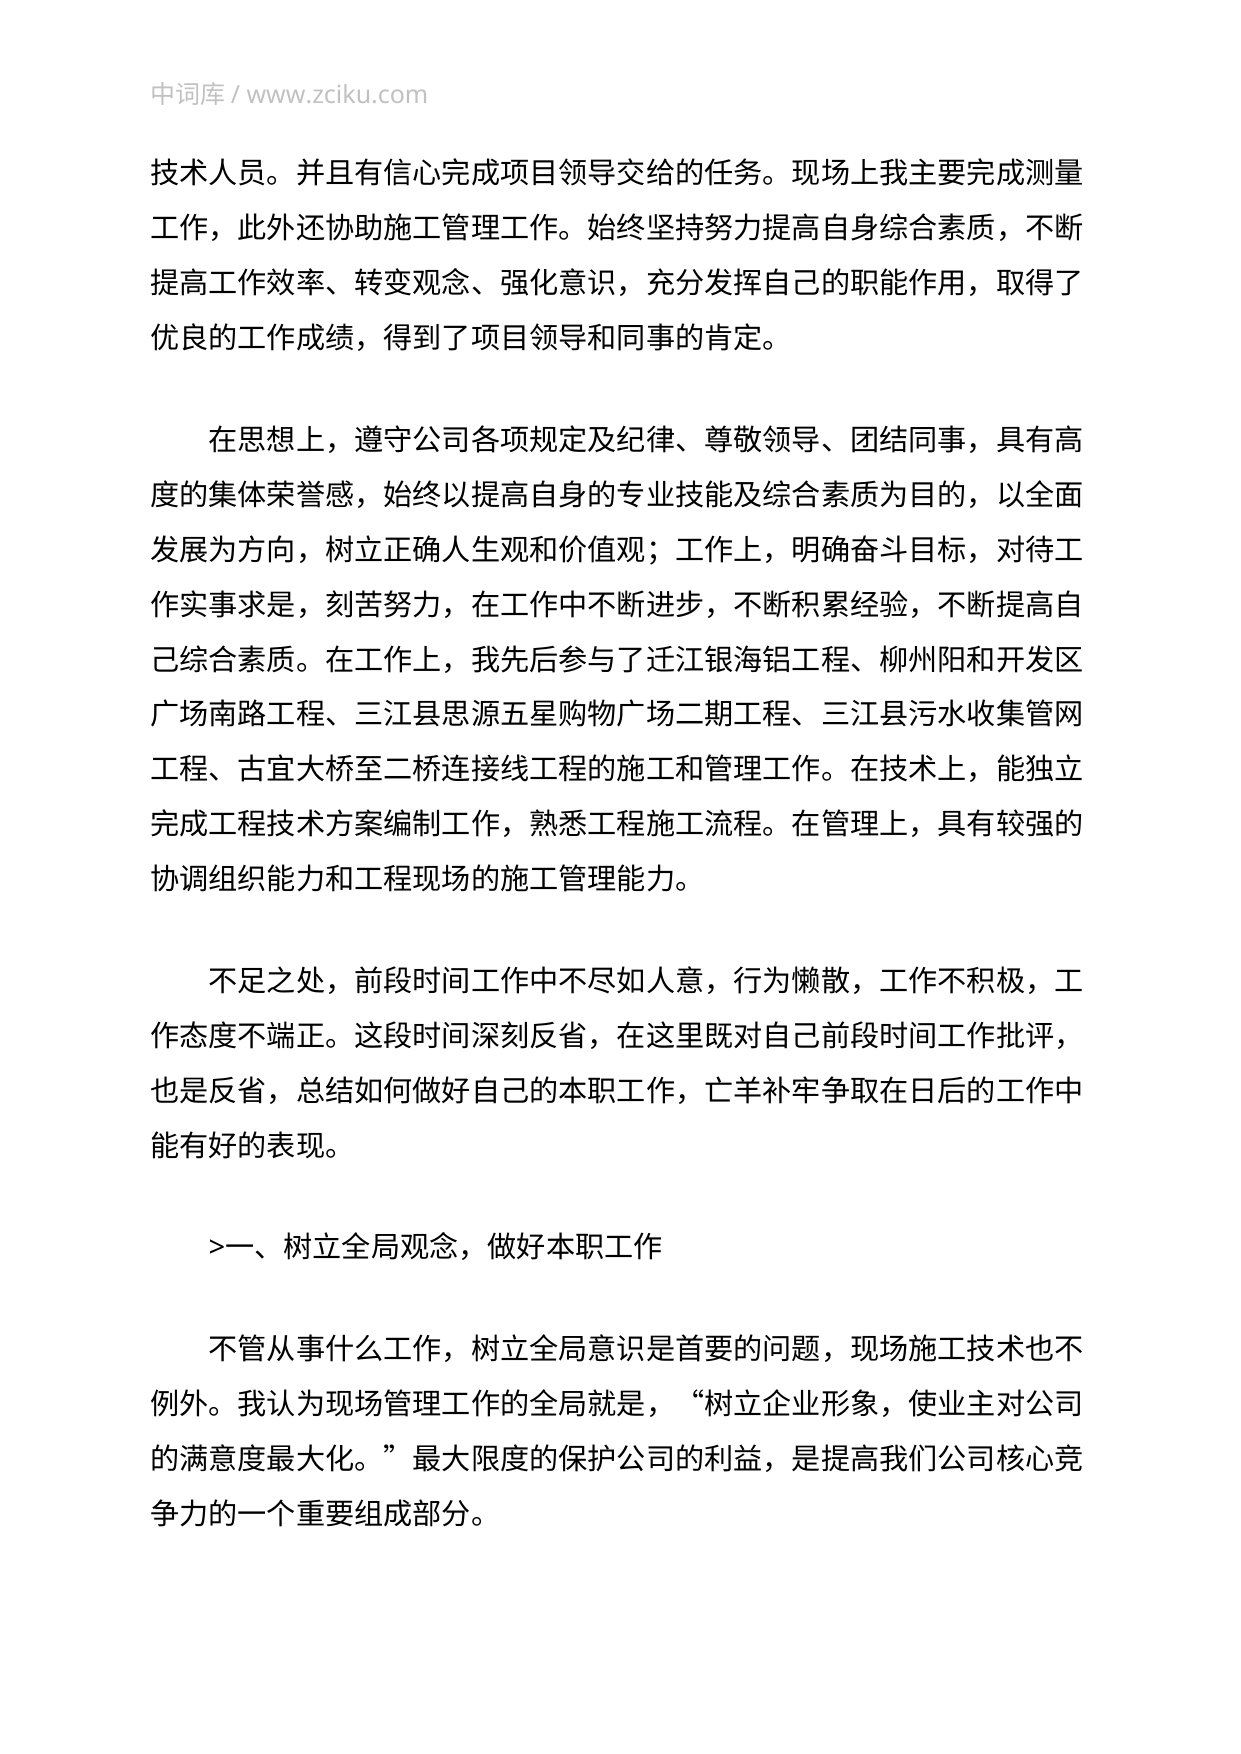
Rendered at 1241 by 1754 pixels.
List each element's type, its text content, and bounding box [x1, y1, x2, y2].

text 不足之处，前段时间工作中不尽如人意，行为懒散，工作不积极，工作态度不端正。这段时间深刻反省，在这里既对自己前段时间工作批评，也是反省，总结如何做好自己的本职工作，亡羊补牢争取在日后的工作中能有好的表现。 [150, 957, 1090, 1164]
text >一、树立全局观念，做好本职工作 [150, 1224, 1090, 1266]
text 不管从事什么工作，树立全局意识是首要的问题，现场施工技术也不例外。我认为现场管理工作的全局就是，“树立企业形象，使业主对公司的满意度最大化。”最大限度的保护公司的利益，是提高我们公司核心竞争力的一个重要组成部分。 [150, 1326, 1090, 1533]
text 在思想上，遵守公司各项规定及纪律、尊敬领导、团结同事，具有高度的集体荣誉感，始终以提高自身的专业技能及综合素质为目的，以全面发展为方向，树立正确人生观和价值观；工作上，明确奋斗目标，对待工作实事求是，刻苦努力，在工作中不断进步，不断积累经验，不断提高自己综合素质。在工作上，我先后参与了迁江银海铝工程、柳州阳和开发区广场南路工程、三江县思源五星购物广场二期工程、三江县污水收集管网工程、古宜大桥至二桥连接线工程的施工和管理工作。在技术上，能独立完成工程技术方案编制工作，熟悉工程施工流程。在管理上，具有较强的协调组织能力和工程现场的施工管理能力。 [150, 416, 1090, 898]
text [150, 150, 1090, 357]
